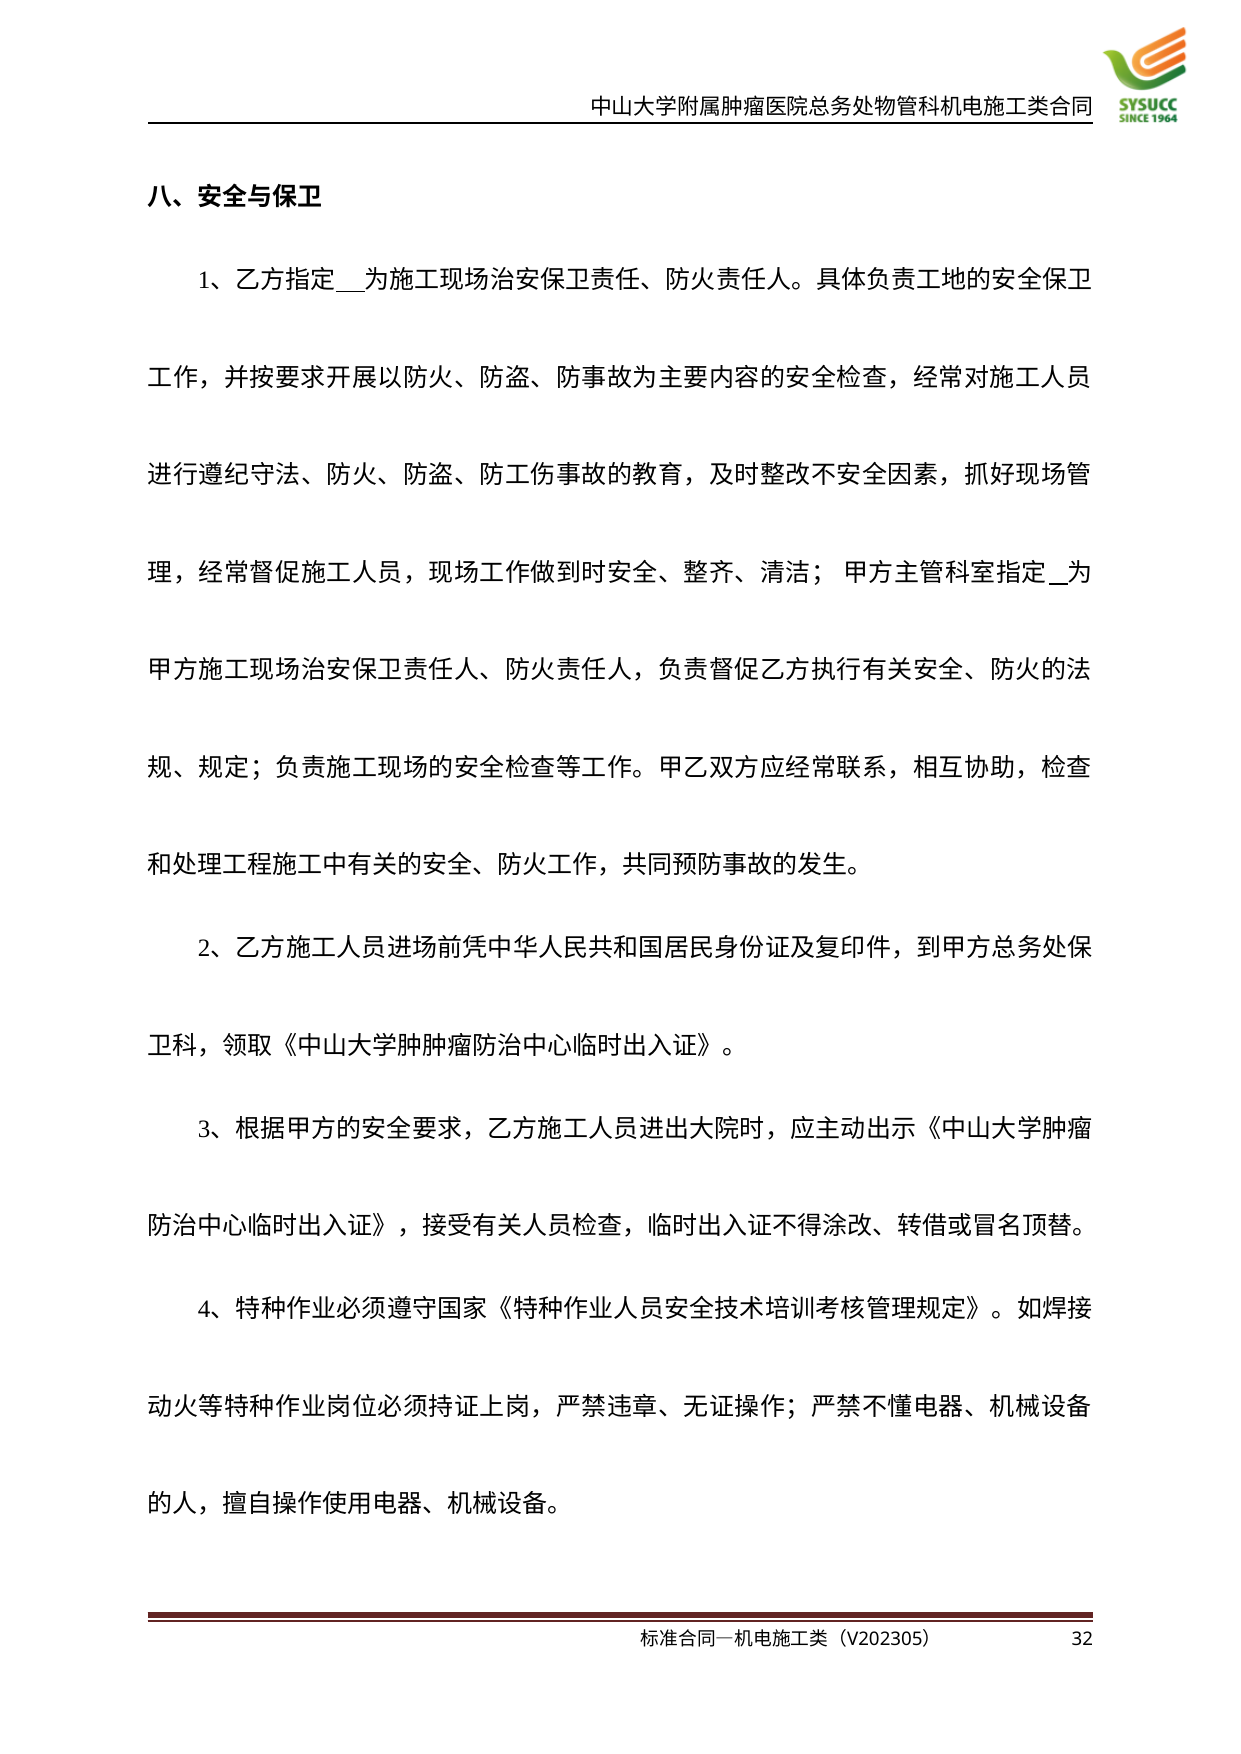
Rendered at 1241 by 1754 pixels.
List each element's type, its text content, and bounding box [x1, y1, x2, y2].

text 2、乙方施工人员进场前凭中华人民共和国居民身份证及复印件，到甲方总务处保卫科，领取《中山大学肿肿瘤防治中心临时出入证》。 [148, 913, 1093, 1076]
text 4、特种作业必须遵守国家《特种作业人员安全技术培训考核管理规定》。如焊接动火等特种作业岗位必须持证上岗，严禁违章、无证操作；严禁不懂电器、机械设备的人，擅自操作使用电器、机械设备。 [148, 1274, 1093, 1534]
text 1、乙方指定 为施工现场治安保卫责任、防火责任人。具体负责工地的安全保卫工作，并按要求开展以防火、防盗、防事故为主要内容的安全检查，经常对施工人员进行遵纪守法、防火、防盗、防工伤事故的教育，及时整改不安全因素，抓好现场管理，经常督促施工人员，现场工作做到时安全、整齐、清洁； 甲方主管科室指定 为甲方施工现场治安保卫责任人、防火责任人，负责督促乙方执行有关安全、防火的法规、规定；负责施工现场的安全检查等工作。甲乙双方应经常联系，相互协助，检查和处理工程施工中有关的安全、防火工作，共同预防事故的发生。 [148, 245, 1093, 895]
picture [1092, 24, 1206, 133]
text 3、根据甲方的安全要求，乙方施工人员进出大院时，应主动出示《中山大学肿瘤防治中心临时出入证》，接受有关人员检查，临时出入证不得涂改、转借或冒名顶替。 [148, 1094, 1093, 1256]
text 八、安全与保卫 [148, 162, 1093, 227]
